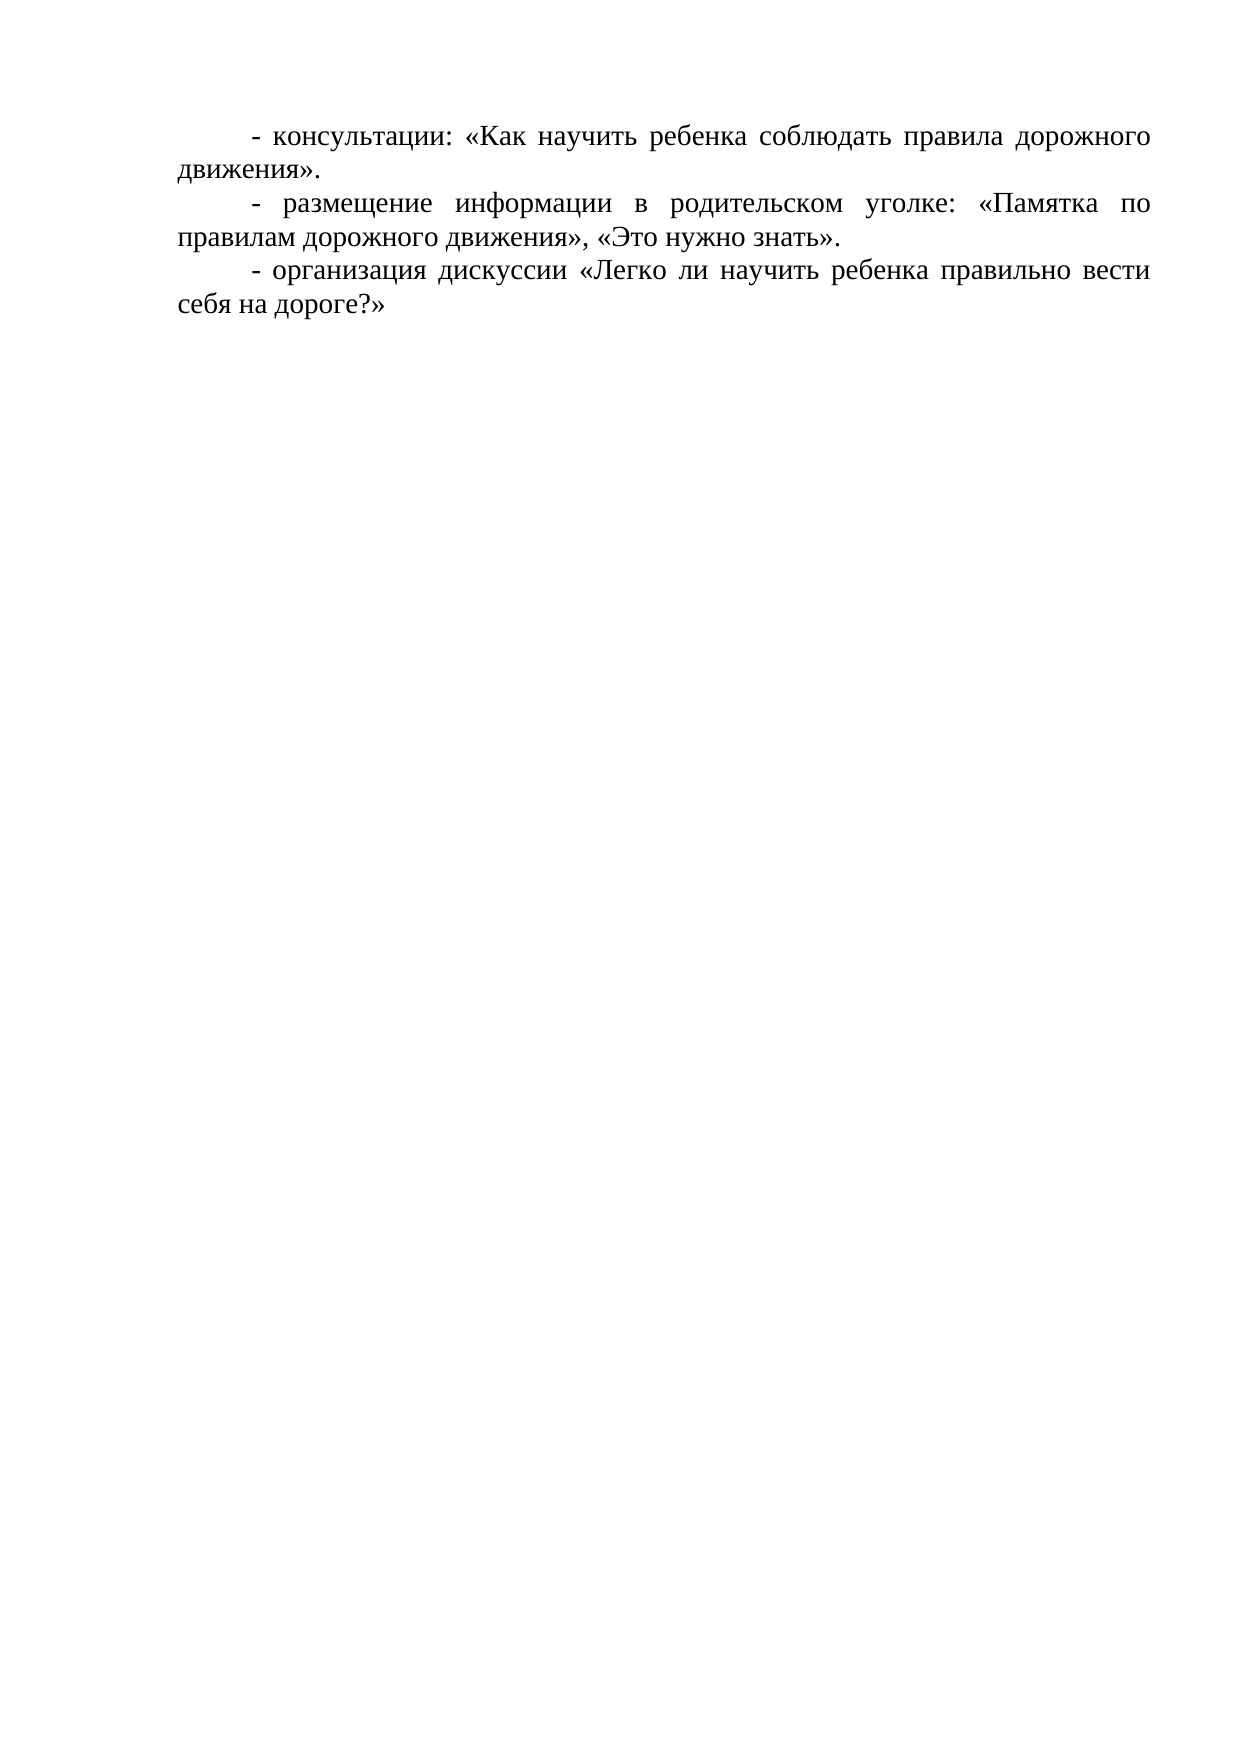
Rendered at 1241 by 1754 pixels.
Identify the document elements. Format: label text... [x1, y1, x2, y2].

text - организация дискуссии «Легко ли научить ребенка правильно вести себя на дороге?» [177, 252, 1152, 319]
text - размещение информации в родительском уголке: «Памятка по правилам дорожного движения», «Это нужно знать». [177, 185, 1152, 252]
text - консультации: «Как научить ребенка соблюдать правила дорожного движения». [177, 118, 1152, 185]
